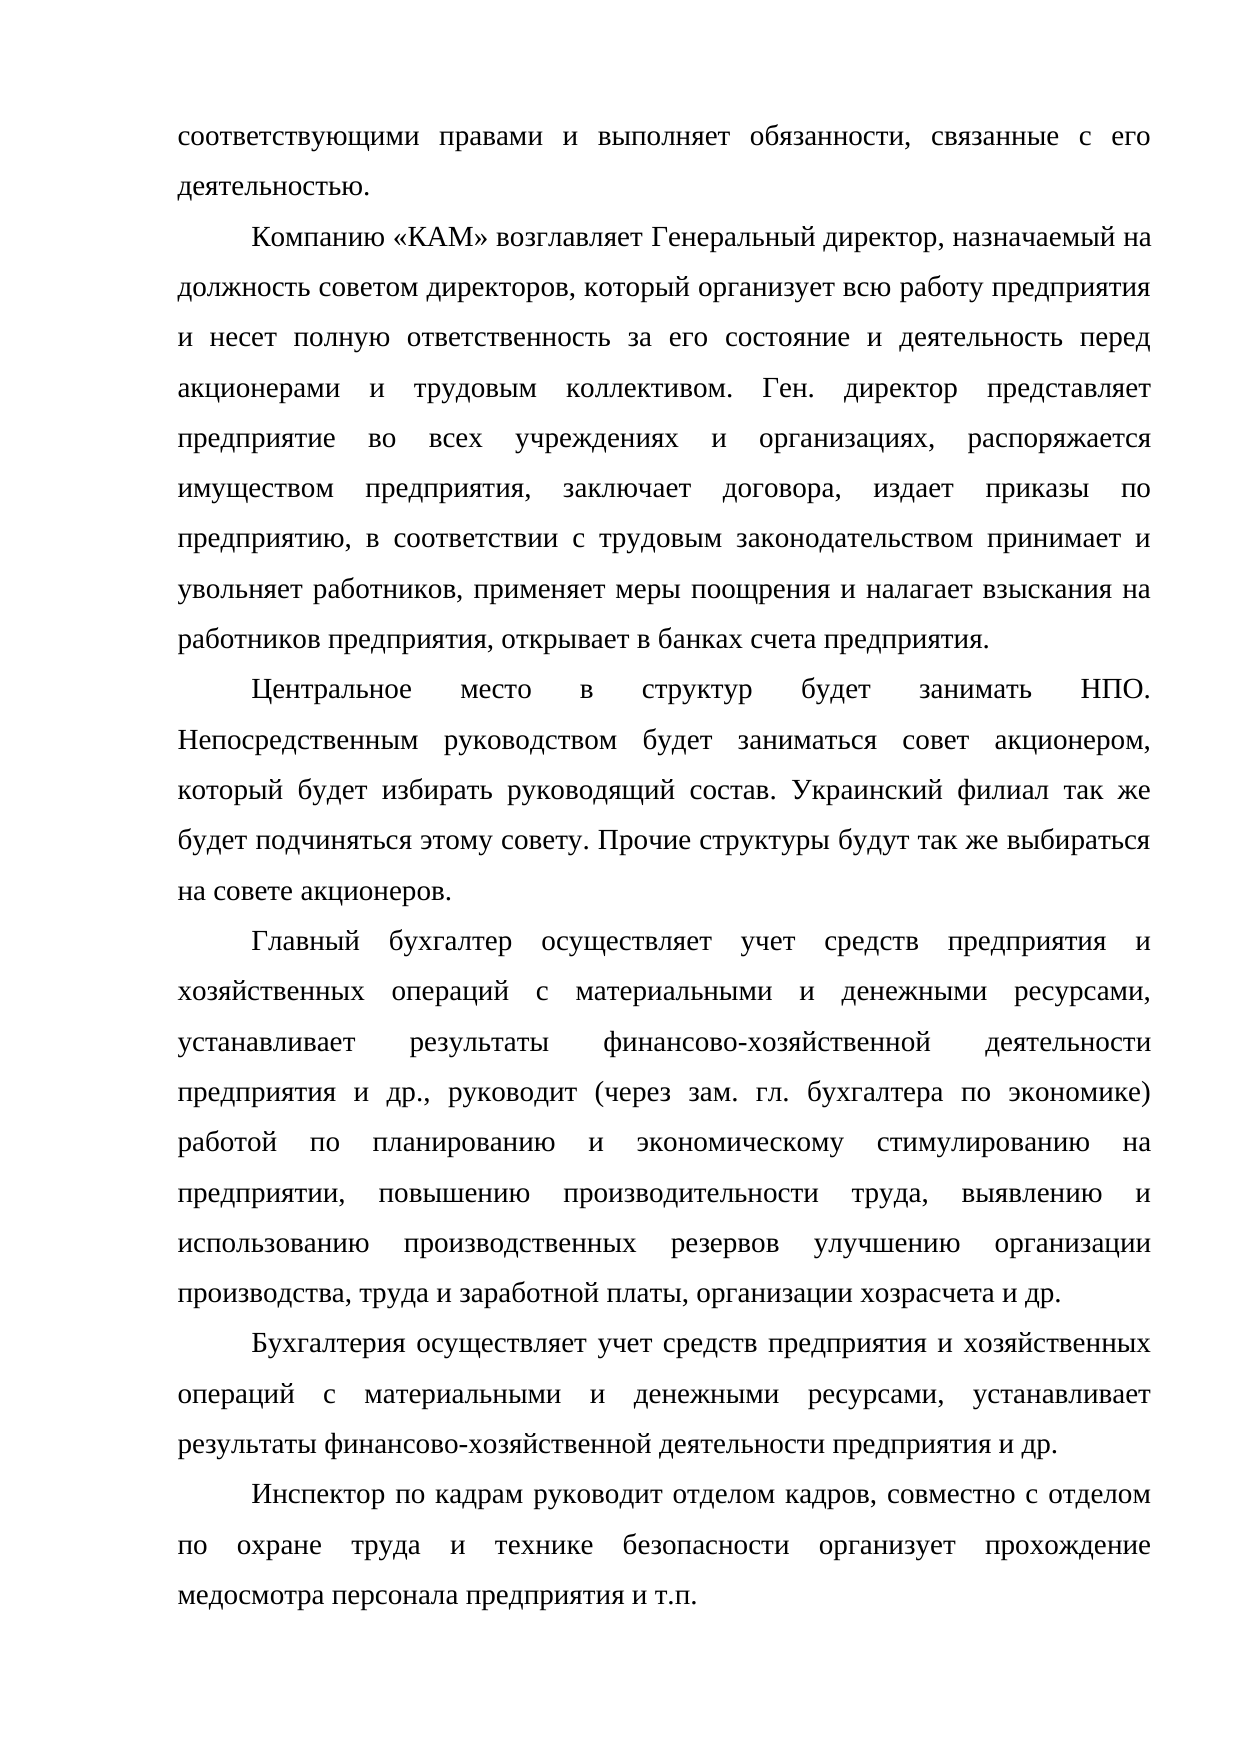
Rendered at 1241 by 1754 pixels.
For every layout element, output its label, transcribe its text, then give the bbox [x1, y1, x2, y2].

text Центральное место в структур будет занимать НПО. Непосредственным руководством будет заниматься совет акционером, который будет избирать руководящий состав. Украинский филиал так же будет подчиняться этому совету. Прочие структуры будут так же выбираться на совете акционеров. [177, 672, 1152, 906]
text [177, 118, 1152, 202]
text Главный бухгалтер осуществляет учет средств предприятия и хозяйственных операций с материальными и денежными ресурсами, устанавливает результаты финансово-хозяйственной деятельности предприятия и др., руководит (через зам. гл. бухгалтера по экономике) работой по планированию и экономическому стимулированию на предприятии, повышению производительности труда, выявлению и использованию производственных резервов улучшению организации производства, труда и заработной платы, организации хозрасчета и др. [177, 923, 1152, 1309]
text Инспектор по кадрам руководит отделом кадров, совместно с отделом по охране труда и технике безопасности организует прохождение медосмотра персонала предприятия и т.п. [177, 1477, 1152, 1611]
text Бухгалтерия осуществляет учет средств предприятия и хозяйственных операций с материальными и денежными ресурсами, устанавливает результаты финансово-хозяйственной деятельности предприятия и др. [177, 1326, 1152, 1460]
text Компанию «КАМ» возглавляет Генеральный директор, назначаемый на должность советом директоров, который организует всю работу предприятия и несет полную ответственность за его состояние и деятельность перед акционерами и трудовым коллективом. Ген. директор представляет предприятие во всех учреждениях и организациях, распоряжается имуществом предприятия, заключает договора, издает приказы по предприятию, в соответствии с трудовым законодательством принимает и увольняет работников, применяет меры поощрения и налагает взыскания на работников предприятия, открывает в банках счета предприятия. [177, 219, 1152, 655]
